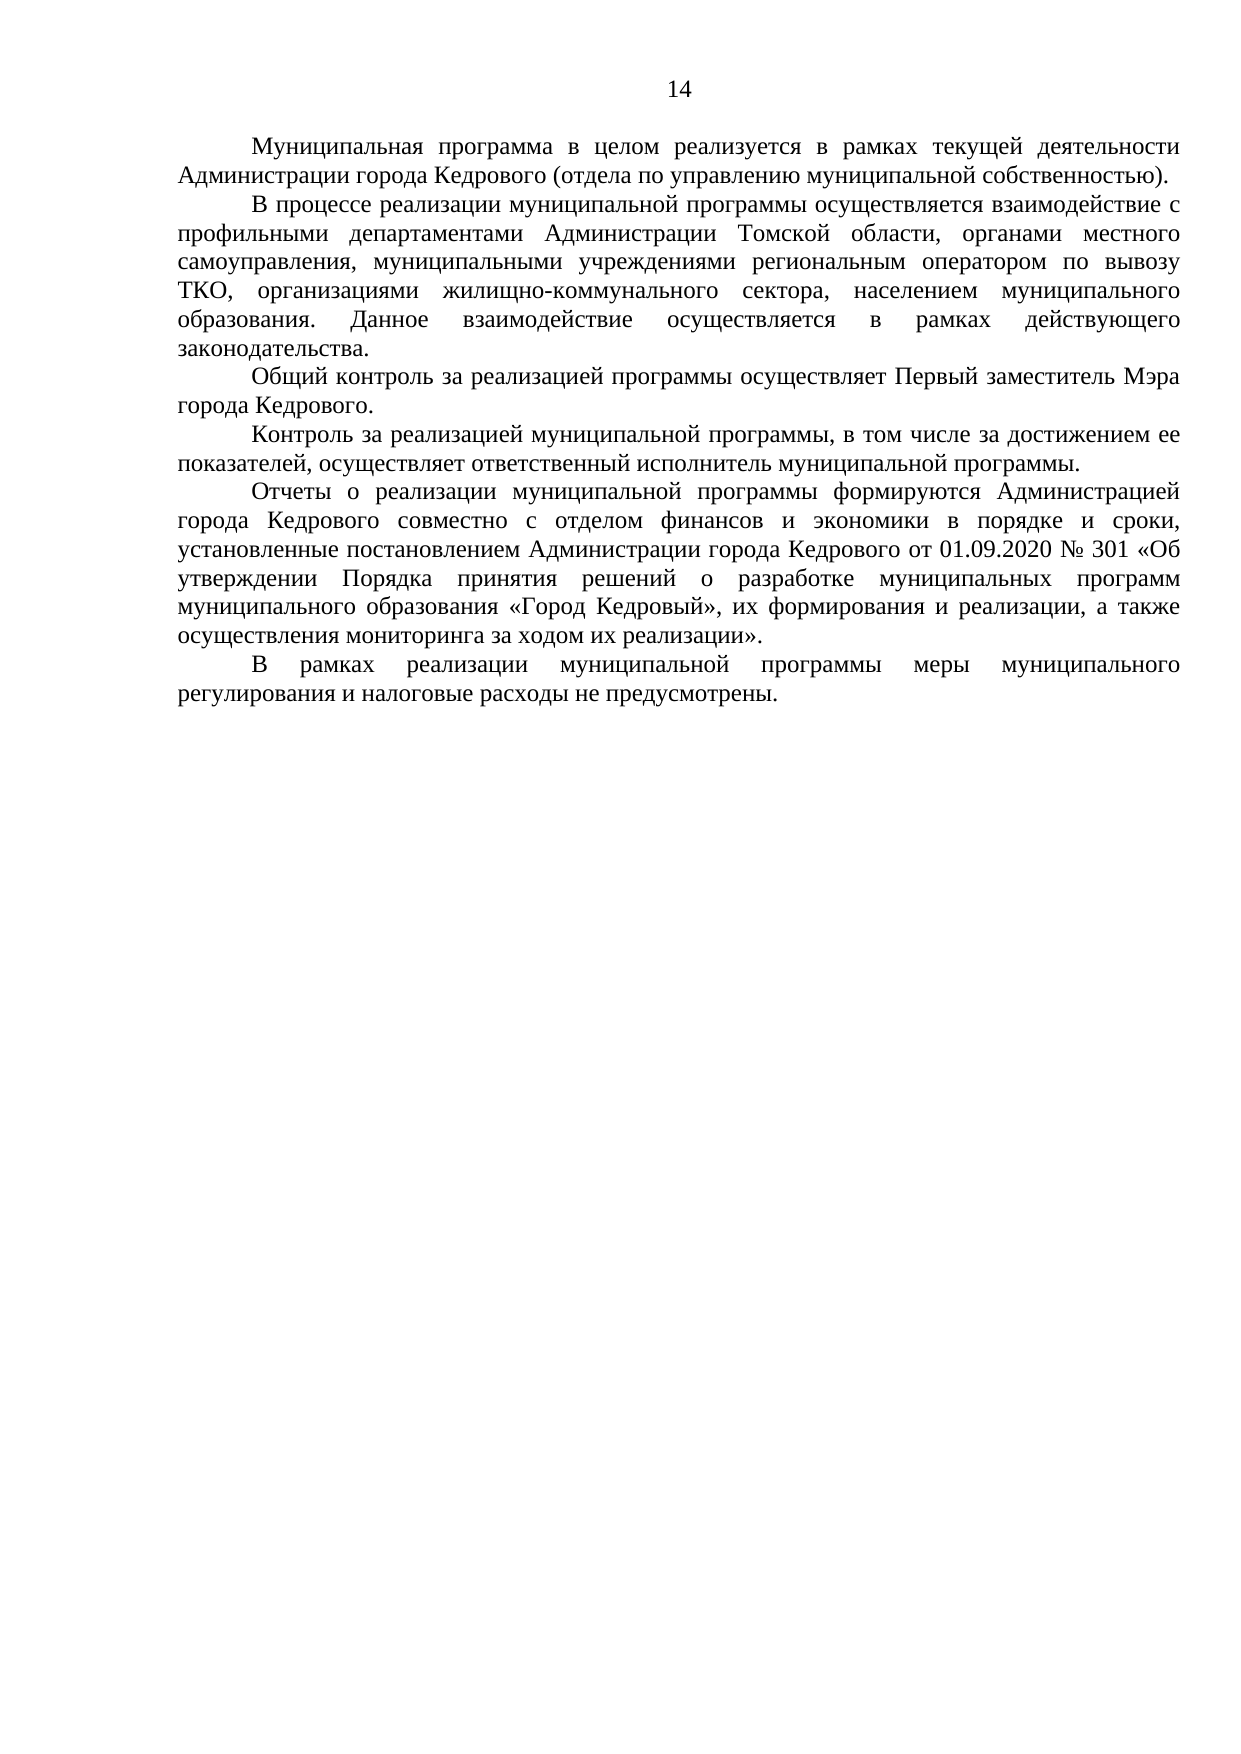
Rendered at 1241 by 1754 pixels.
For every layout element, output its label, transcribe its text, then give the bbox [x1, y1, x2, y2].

text В рамках реализации муниципальной программы меры муниципального регулирования и налоговые расходы не предусмотрены. [177, 649, 1181, 706]
text В процессе реализации муниципальной программы осуществляется взаимодействие с профильными департаментами Администрации Томской области, органами местного самоуправления, муниципальными учреждениями региональным оператором по вывозу ТКО, организациями жилищно-коммунального сектора, населением муниципального образования. Данное взаимодействие осуществляется в рамках действующего законодательства. [177, 189, 1181, 361]
text Контроль за реализацией муниципальной программы, в том числе за достижением ее показателей, осуществляет ответственный исполнитель муниципальной программы. [177, 419, 1181, 476]
text Общий контроль за реализацией программы осуществляет Первый заместитель Мэра города Кедрового. [177, 361, 1181, 419]
text Отчеты о реализации муниципальной программы формируются Администрацией города Кедрового совместно с отделом финансов и экономики в порядке и сроки, установленные постановлением Администрации города Кедрового от 01.09.2020 № 301 «Об утверждении Порядка принятия решений о разработке муниципальных программ муниципального образования «Город Кедровый», их формирования и реализации, а также осуществления мониторинга за ходом их реализации». [177, 476, 1181, 649]
text Муниципальная программа в целом реализуется в рамках текущей деятельности Администрации города Кедрового (отдела по управлению муниципальной собственностью). [177, 131, 1181, 189]
